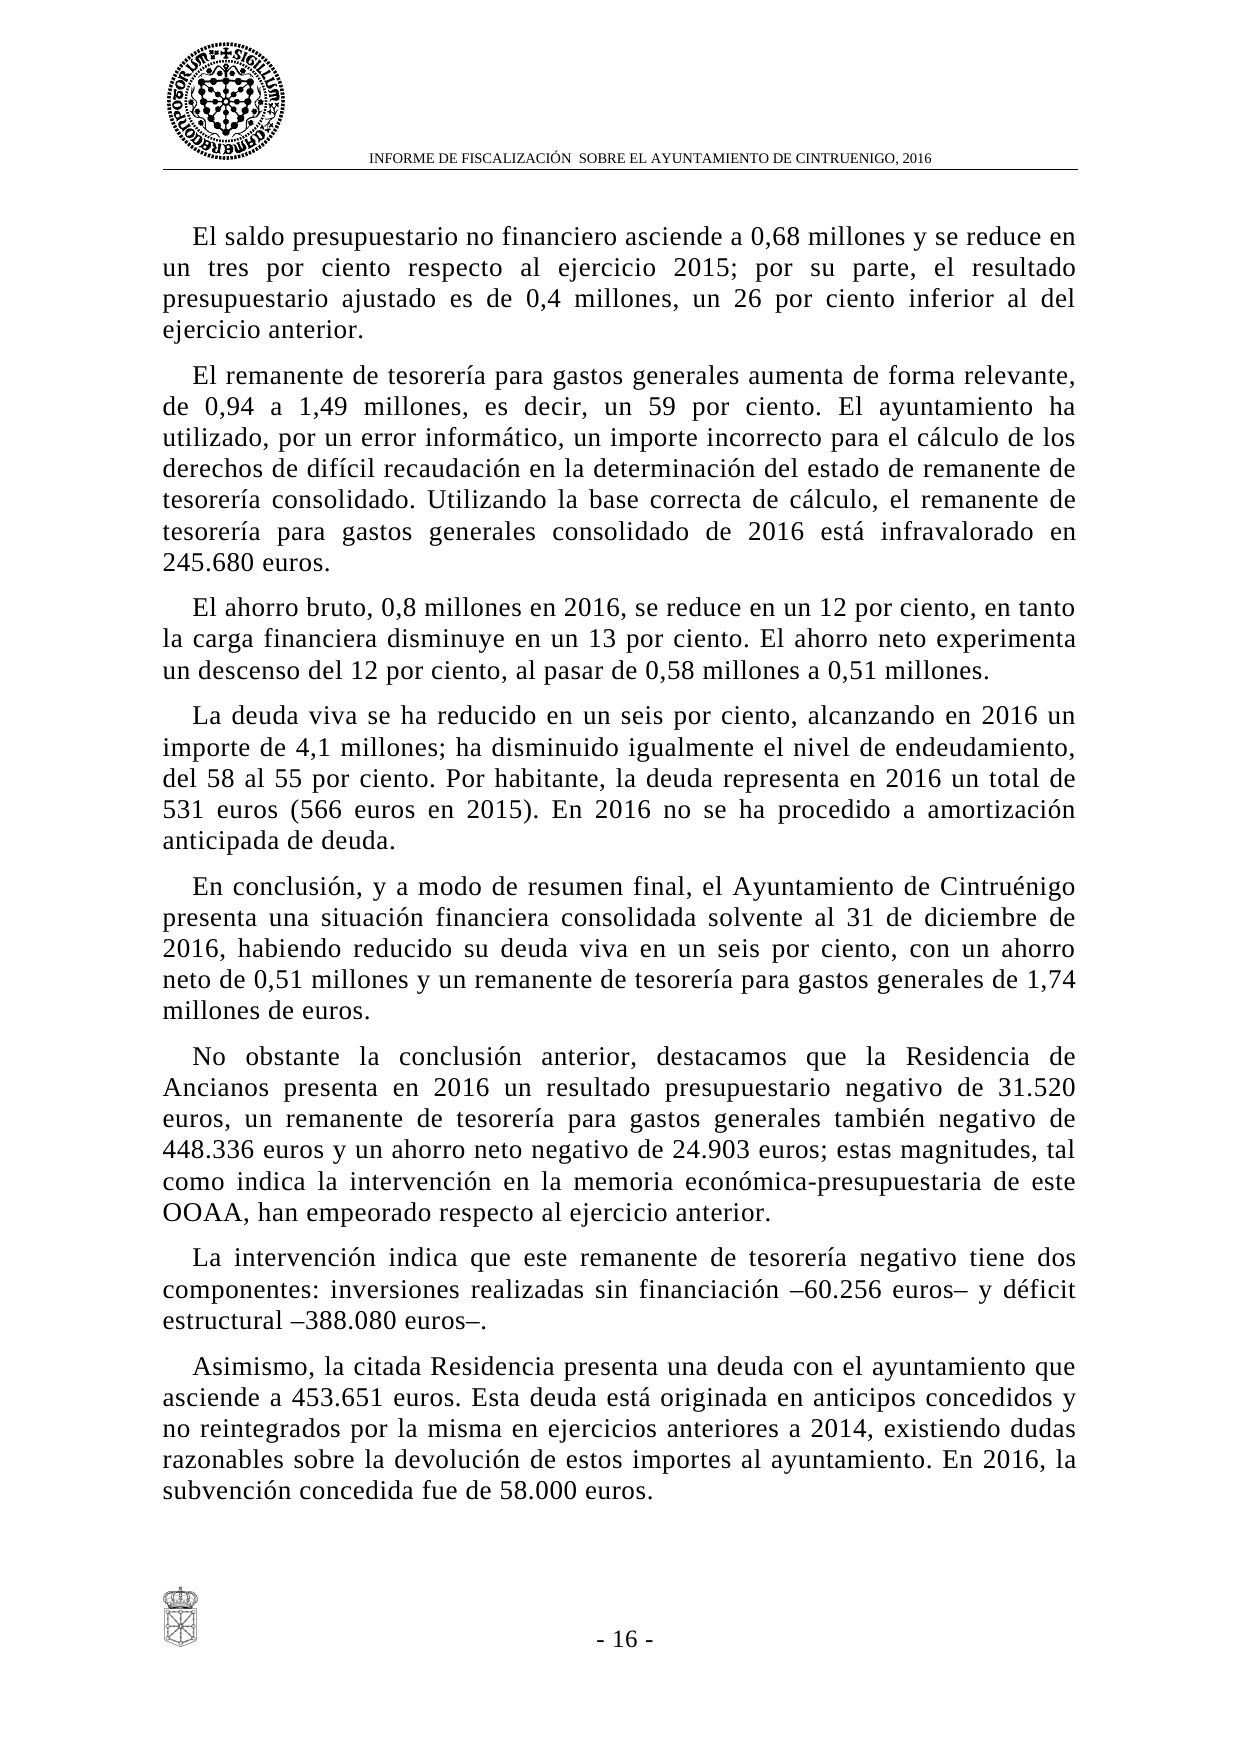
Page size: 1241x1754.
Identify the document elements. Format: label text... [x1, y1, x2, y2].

picture [162, 38, 289, 164]
text El remanente de tesorería para gastos generales aumenta de forma relevante, de 0,94 a 1,49 millones, es decir, un 59 por ciento. El ayuntamiento ha utilizado, por un error informático, un importe incorrecto para el cálculo de los derechos de difícil recaudación en la determinación del estado de remanente de tesorería consolidado. Utilizando la base correcta de cálculo, el remanente de tesorería para gastos generales consolidado de 2016 está infravalorado en 245.680 euros. [162, 359, 1078, 577]
text El ahorro bruto, 0,8 millones en 2016, se reduce en un 12 por ciento, en tanto la carga financiera disminuye en un 13 por ciento. El ahorro neto experimenta un descenso del 12 por ciento, al pasar de 0,58 millones a 0,51 millones. [162, 591, 1078, 685]
text La intervención indica que este remanente de tesorería negativo tiene dos componentes: inversiones realizadas sin financiación –60.256 euros– y déficit estructural –388.080 euros–. [162, 1242, 1078, 1335]
text En conclusión, y a modo de resumen final, el Ayuntamiento de Cintruénigo presenta una situación financiera consolidada solvente al 31 de diciembre de 2016, habiendo reducido su deuda viva en un seis por ciento, con un ahorro neto de 0,51 millones y un remanente de tesorería para gastos generales de 1,74 millones de euros. [162, 870, 1078, 1026]
picture [162, 1586, 199, 1648]
text La deuda viva se ha reducido en un seis por ciento, alcanzando en 2016 un importe de 4,1 millones; ha disminuido igualmente el nivel de endeudamiento, del 58 al 55 por ciento. Por habitante, la deuda representa en 2016 un total de 531 euros (566 euros en 2015). En 2016 no se ha procedido a amortización anticipada de deuda. [162, 699, 1078, 855]
text No obstante la conclusión anterior, destacamos que la Residencia de Ancianos presenta en 2016 un resultado presupuestario negativo de 31.520 euros, un remanente de tesorería para gastos generales también negativo de 448.336 euros y un ahorro neto negativo de 24.903 euros; estas magnitudes, tal como indica la intervención en la memoria económica-presupuestaria de este OOAA, han empeorado respecto al ejercicio anterior. [162, 1040, 1078, 1227]
text Asimismo, la citada Residencia presenta una deuda con el ayuntamiento que asciende a 453.651 euros. Esta deuda está originada en anticipos concedidos y no reintegrados por la misma en ejercicios anteriores a 2014, existiendo dudas razonables sobre la devolución de estos importes al ayuntamiento. En 2016, la subvención concedida fue de 58.000 euros. [162, 1349, 1078, 1505]
text El saldo presupuestario no financiero asciende a 0,68 millones y se reduce en un tres por ciento respecto al ejercicio 2015; por su parte, el resultado presupuestario ajustado es de 0,4 millones, un 26 por ciento inferior al del ejercicio anterior. [162, 220, 1078, 344]
